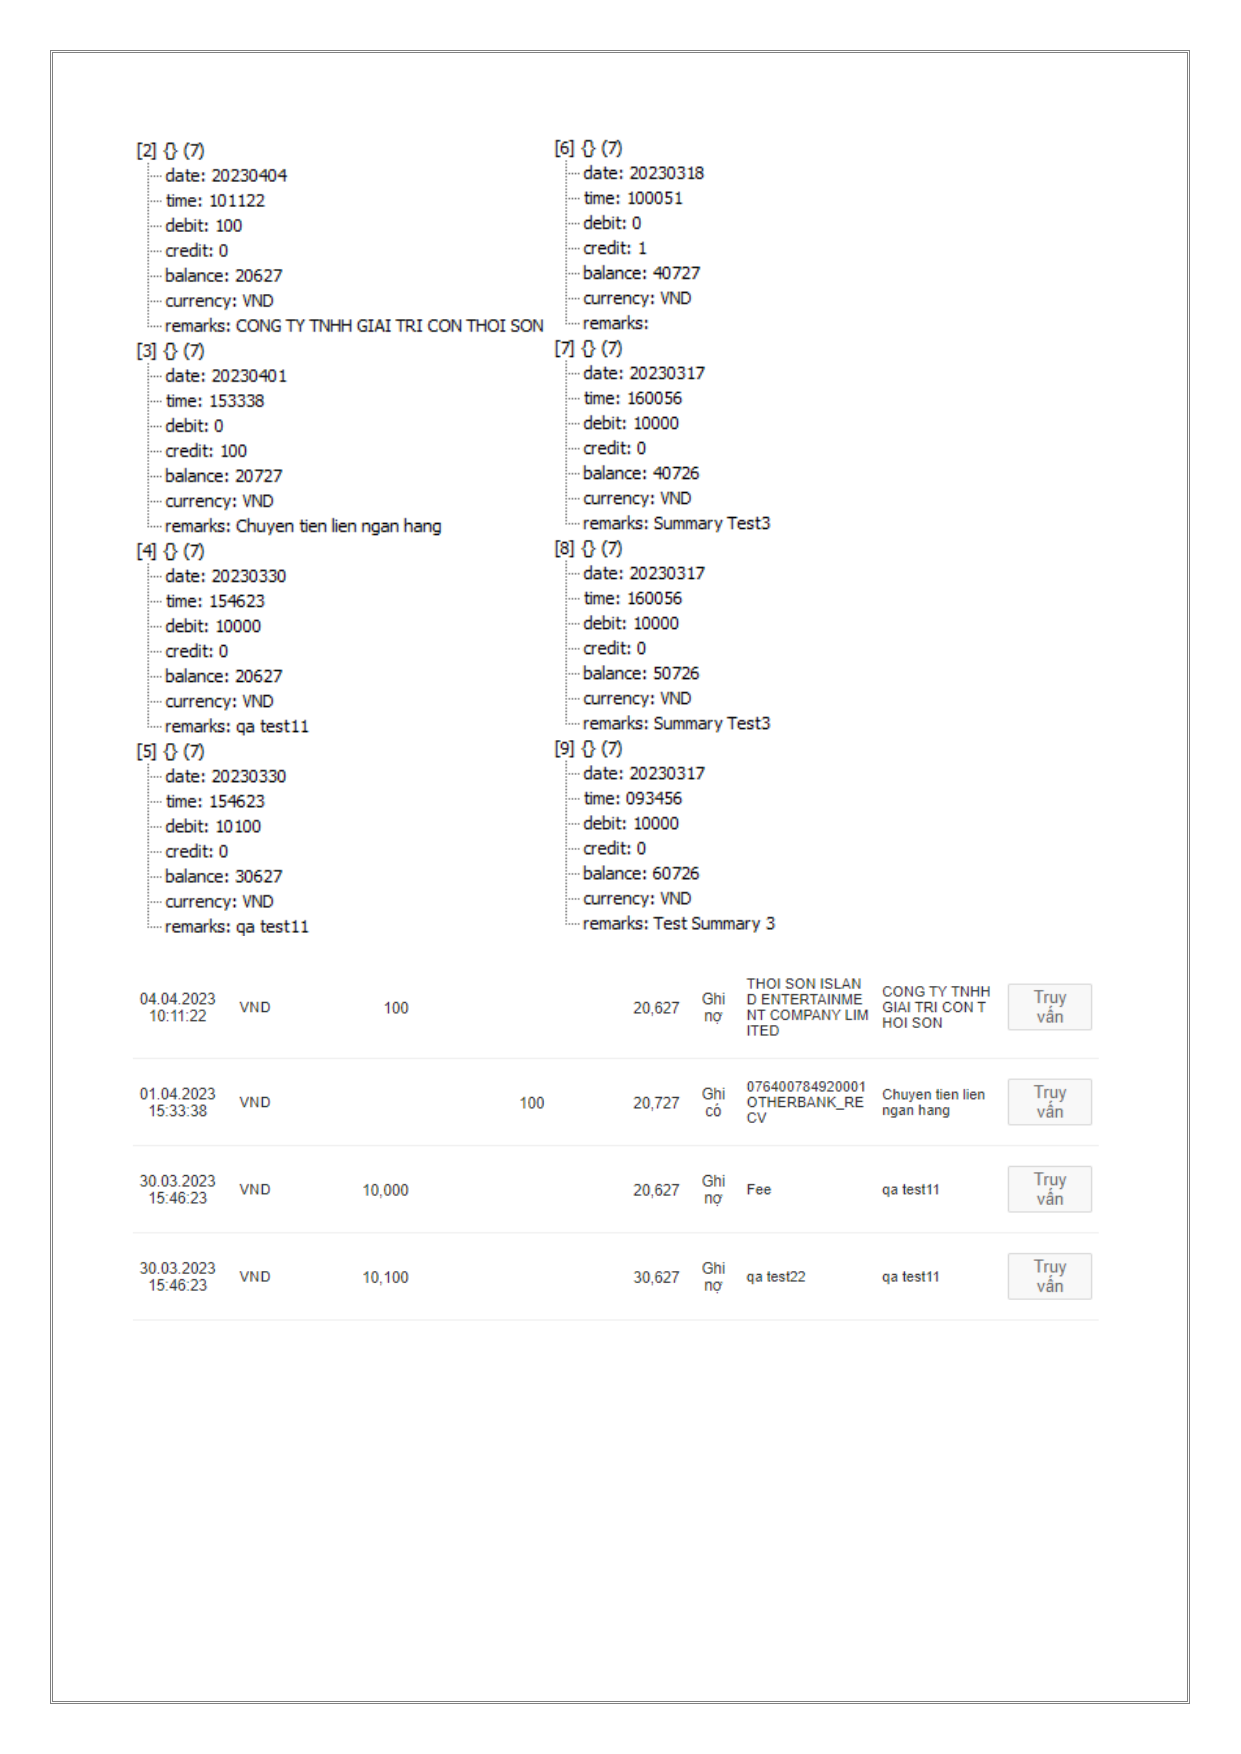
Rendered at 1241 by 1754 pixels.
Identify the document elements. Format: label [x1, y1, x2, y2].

picture [132, 134, 782, 936]
picture [132, 959, 1108, 1326]
